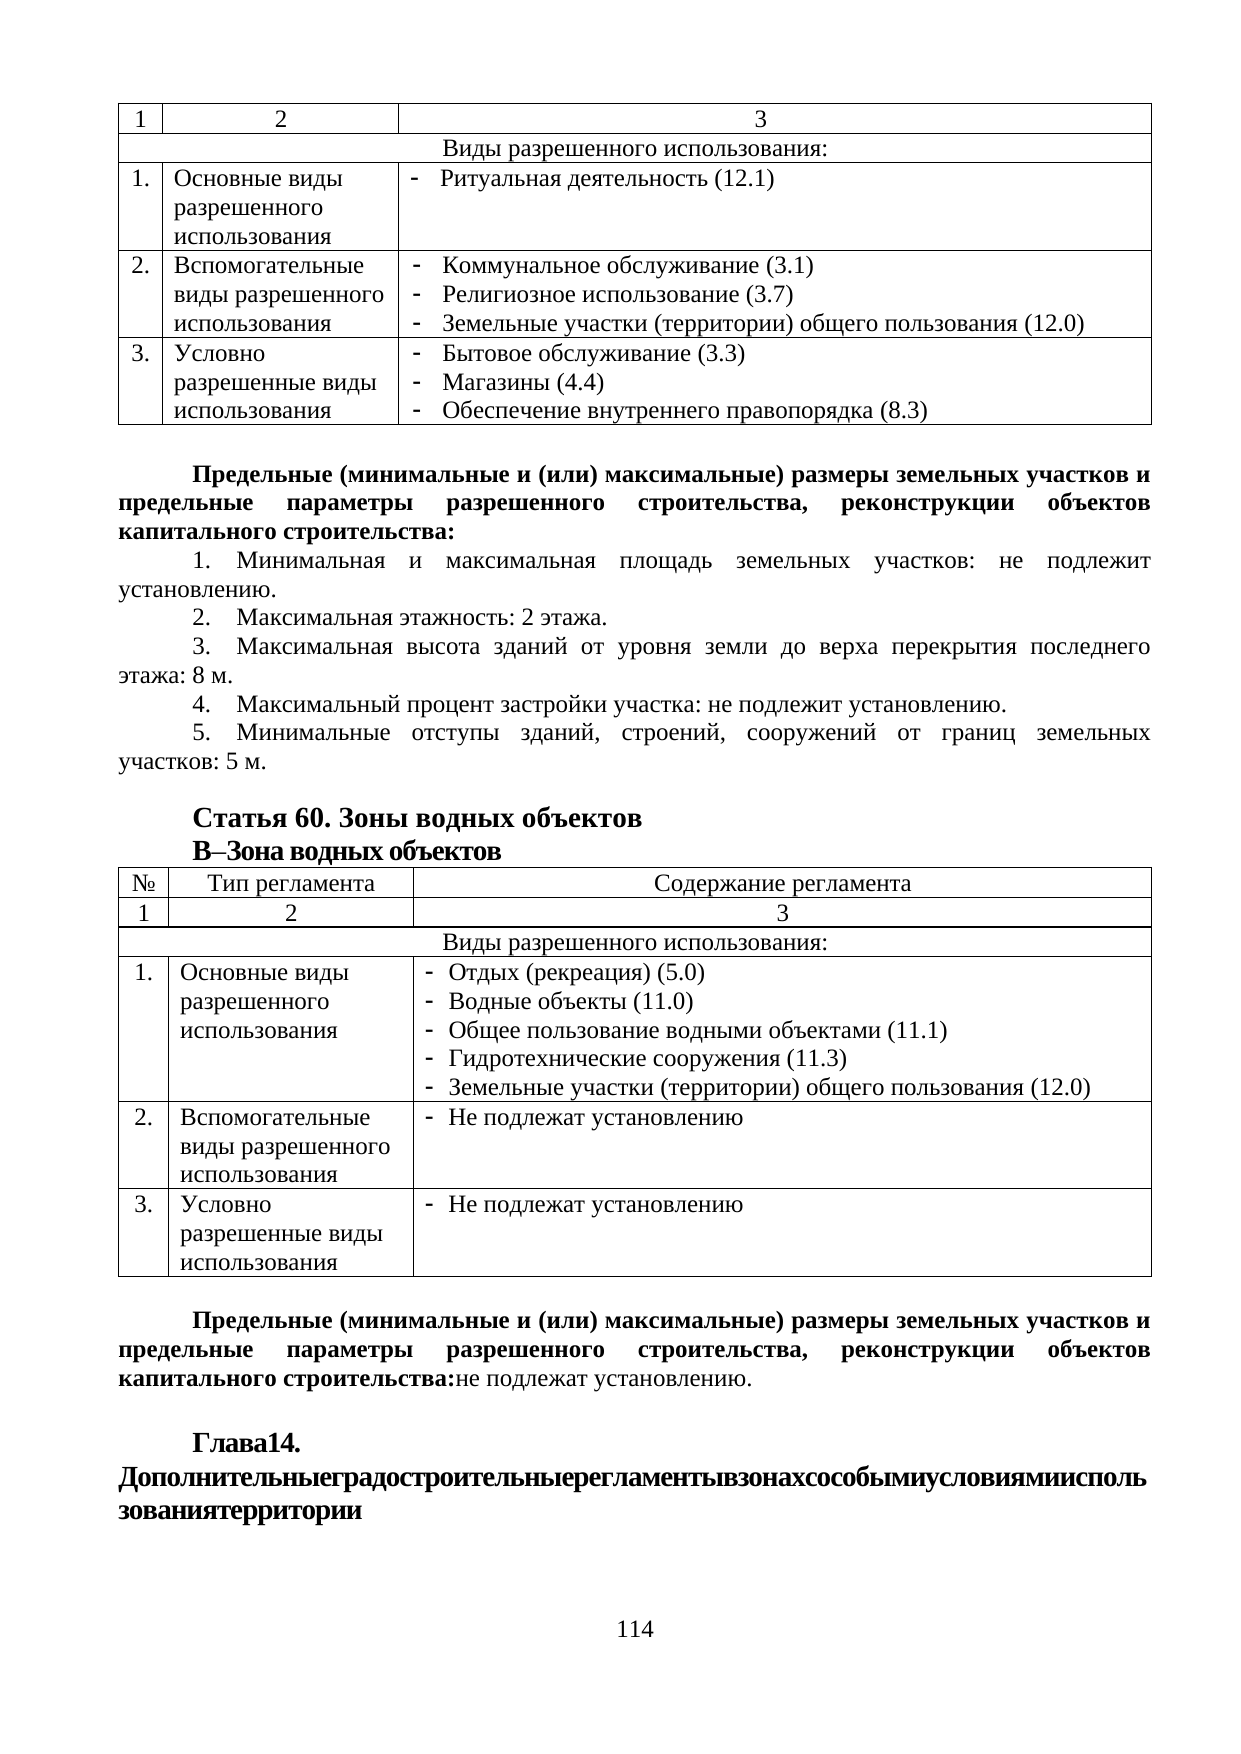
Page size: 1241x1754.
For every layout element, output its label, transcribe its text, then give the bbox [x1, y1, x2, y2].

table_cell 2 [163, 104, 398, 132]
table_cell Виды разрешенного использования: [119, 928, 1151, 956]
table_cell 3. [119, 338, 162, 424]
table_cell 1. [119, 957, 168, 1101]
table_header Содержание регламента [414, 868, 1151, 897]
table_header Тип регламента [169, 868, 413, 897]
text Глава14. Дополнительныеградостроительныерегламентывзонахсособымиусловиямииспользованиятерритории [118, 1425, 1152, 1526]
table_cell Бытовое обслуживание (3.3) Магазины (4.4) Обеспечение внутреннего правопорядка (8.3) [399, 338, 1151, 424]
list Максимальная высота зданий от уровня земли до верха перекрытия последнего этажа: 8 м. [118, 631, 1152, 689]
table_cell Отдых (рекреация) (5.0) Водные объекты (11.0) Общее пользование водными объектами (11.1) Гидротехнические сооружения (11.3) Земельные участки (территории) общего пользования (12.0) [414, 957, 1151, 1101]
text В–Зона водных объектов [118, 833, 1152, 867]
text Предельные (минимальные и (или) максимальные) размеры земельных участков и предельные параметры разрешенного строительства, реконструкции объектов капитального строительства: [118, 459, 1152, 545]
table_cell Ритуальная деятельность (12.1) [399, 163, 1151, 249]
table_cell Основные виды разрешенного использования [169, 957, 413, 1101]
table_cell Не подлежат установлению [414, 1189, 1151, 1276]
table_cell Условно разрешенные виды использования [163, 338, 398, 424]
table_cell Вспомогательные виды разрешенного использования [169, 1102, 413, 1188]
table_cell 3 [414, 898, 1151, 926]
table_cell Условно разрешенные виды использования [169, 1189, 413, 1276]
table_cell Основные виды разрешенного использования [163, 163, 398, 249]
table_cell 1 [119, 104, 162, 132]
subtitle Статья 60. Зоны водных объектов [118, 796, 1152, 833]
list Минимальные отступы зданий, строений, сооружений от границ земельных участков: 5 м. [118, 717, 1152, 775]
list Минимальная и максимальная площадь земельных участков: не подлежит установлению. [118, 545, 1152, 602]
table_cell Коммунальное обслуживание (3.1) Религиозное использование (3.7) Земельные участки (территории) общего пользования (12.0) [399, 251, 1151, 337]
table_cell 2 [169, 898, 413, 926]
table_cell 2. [119, 251, 162, 337]
table_header № [119, 868, 168, 897]
table_cell 3. [119, 1189, 168, 1276]
list Максимальный процент застройки участка: не подлежит установлению. [118, 689, 1152, 717]
table_cell 1 [119, 898, 168, 926]
text Предельные (минимальные и (или) максимальные) размеры земельных участков и предельные параметры разрешенного строительства, реконструкции объектов капитального строительства:не подлежат установлению. [118, 1305, 1152, 1392]
table_cell Не подлежат установлению [414, 1102, 1151, 1188]
list Максимальная этажность: 2 этажа. [118, 602, 1152, 631]
table_cell Виды разрешенного использования: [119, 134, 1151, 162]
table_cell 1. [119, 163, 162, 249]
table_cell 3 [399, 104, 1151, 132]
table_cell Вспомогательные виды разрешенного использования [163, 251, 398, 337]
table_cell 2. [119, 1102, 168, 1188]
